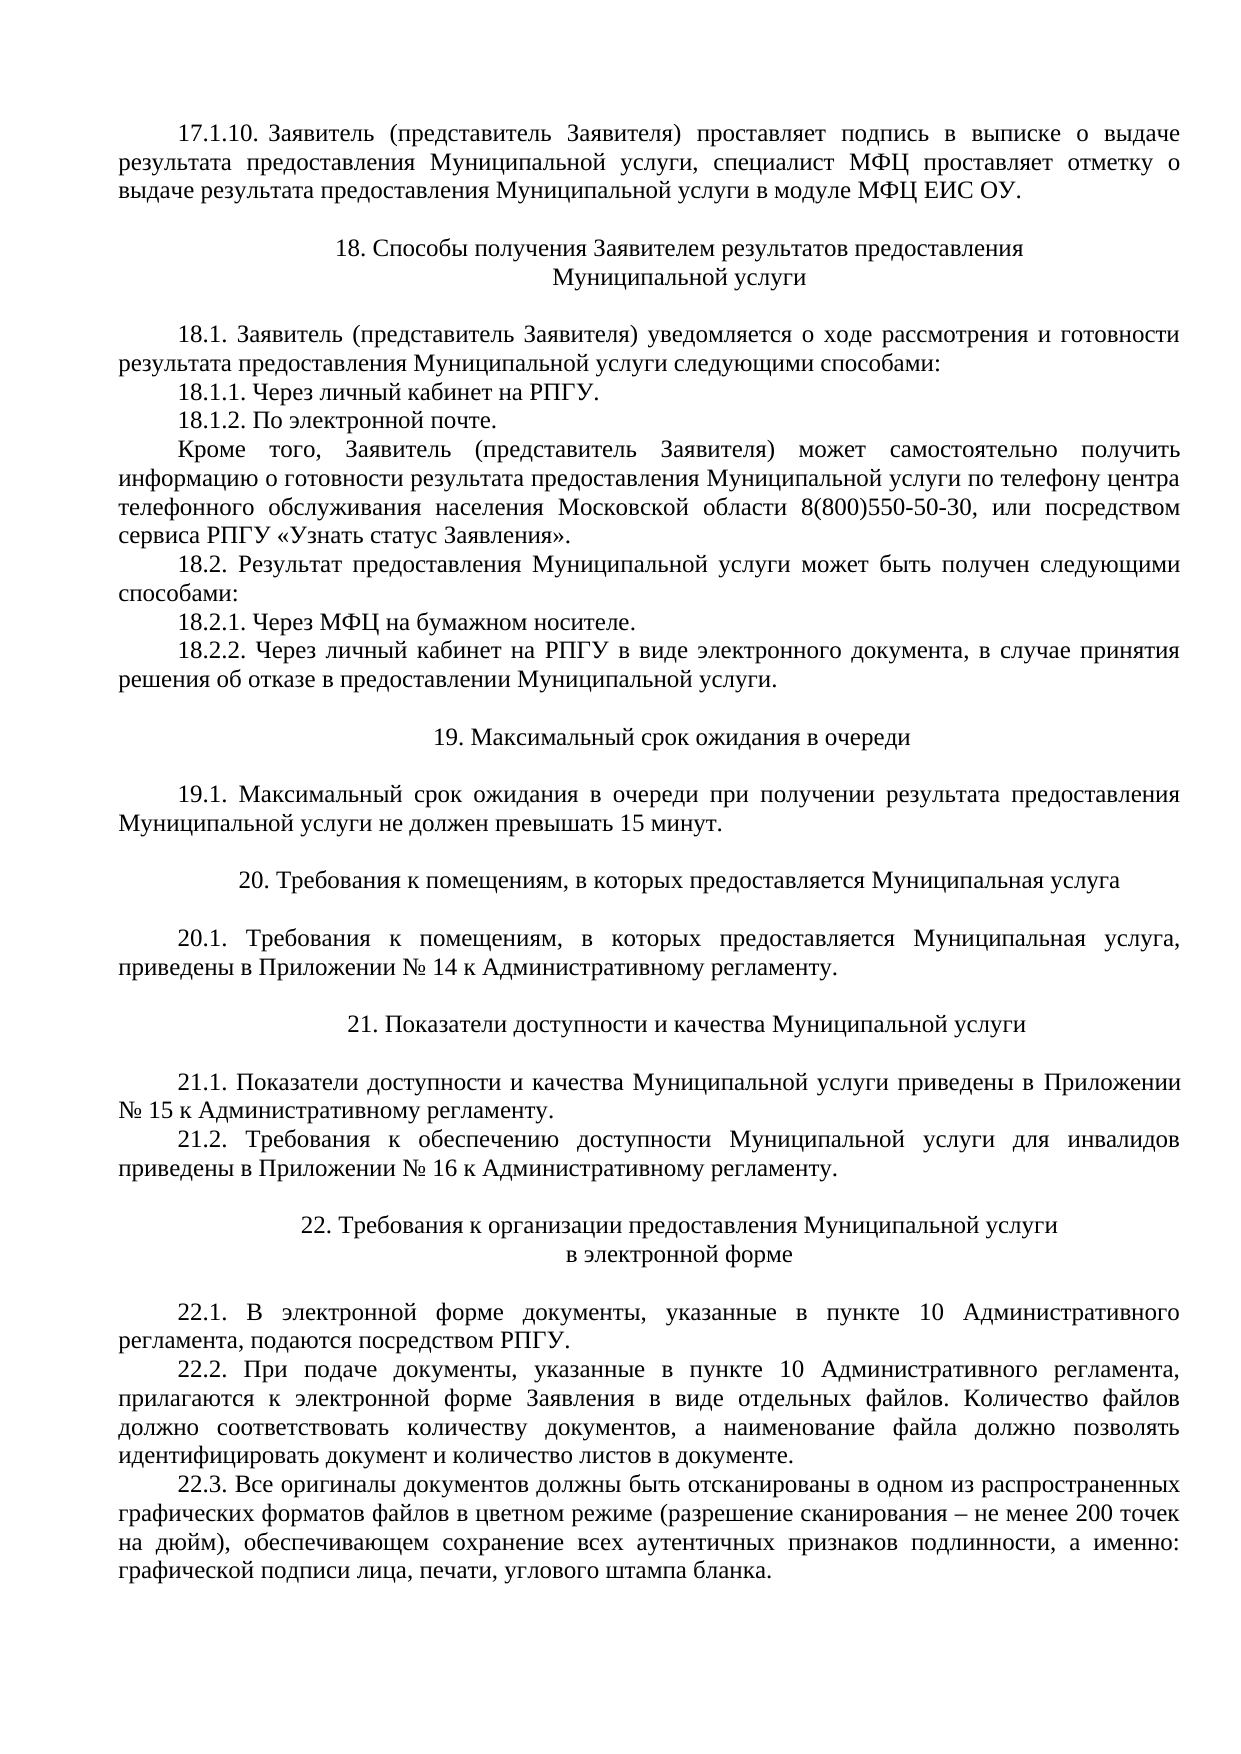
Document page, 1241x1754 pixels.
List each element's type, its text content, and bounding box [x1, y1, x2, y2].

list 22.3. Все оригиналы документов должны быть отсканированы в одном из распространенных графических форматов файлов в цветном режиме (разрешение сканирования – не менее 200 точек на дюйм), обеспечивающем сохранение всех аутентичных признаков подлинности, а именно: графической подписи лица, печати, углового штампа бланка. [118, 1469, 1181, 1584]
list 21. Показатели доступности и качества Муниципальной услуги [192, 1009, 1181, 1038]
list 18. Способы получения Заявителем результатов предоставления [118, 233, 1181, 262]
list 22.2. При подаче документы, указанные в пункте 10 Административного регламента, прилагаются к электронной форме Заявления в виде отдельных файлов. Количество файлов должно соответствовать количеству документов, а наименование файла должно позволять идентифицировать документ и количество листов в документе. [118, 1354, 1181, 1469]
list 18.2.1. Через МФЦ на бумажном носителе. [118, 607, 1181, 636]
text 18.1.2. По электронной почте. [118, 406, 1181, 434]
list 21.2. Требования к обеспечению доступности Муниципальной услуги для инвалидов приведены в Приложении № 16 к Административному регламенту. [118, 1124, 1181, 1182]
list 21.1. Показатели доступности и качества Муниципальной услуги приведены в Приложении № 15 к Административному регламенту. [118, 1067, 1181, 1124]
text 18.2. Результат предоставления Муниципальной услуги может быть получен следующими способами: [118, 549, 1181, 607]
list Муниципальной услуги [118, 262, 1181, 291]
list 19. Максимальный срок ожидания в очереди [162, 722, 1181, 751]
list 22.1. В электронной форме документы, указанные в пункте 10 Административного регламента, подаются посредством РПГУ. [118, 1297, 1181, 1354]
list 17.1.10. Заявитель (представитель Заявителя) проставляет подпись в выписке о выдаче результата предоставления Муниципальной услуги, специалист МФЦ проставляет отметку о выдаче результата предоставления Муниципальной услуги в модуле МФЦ ЕИС ОУ. [118, 118, 1181, 204]
list 20.1. Требования к помещениям, в которых предоставляется Муниципальная услуга, приведены в Приложении № 14 к Административному регламенту. [118, 923, 1181, 981]
text Кроме того, Заявитель (представитель Заявителя) может самостоятельно получить информацию о готовности результата предоставления Муниципальной услуги по телефону центра телефонного обслуживания населения Московской области 8(800)550-50-30, или посредством сервиса РПГУ «Узнать статус Заявления». [118, 434, 1181, 549]
list 22. Требования к организации предоставления Муниципальной услуги [177, 1211, 1181, 1239]
text 18.2.2. Через личный кабинет на РПГУ в виде электронного документа, в случае принятия решения об отказе в предоставлении Муниципальной услуги. [118, 636, 1181, 693]
list в электронной форме [177, 1239, 1181, 1268]
text 18.1.1. Через личный кабинет на РПГУ. [118, 377, 1181, 406]
list 20. Требования к помещениям, в которых предоставляется Муниципальная услуга [177, 866, 1181, 894]
text 18.1. Заявитель (представитель Заявителя) уведомляется о ходе рассмотрения и готовности результата предоставления Муниципальной услуги следующими способами: [118, 319, 1181, 377]
list 19.1. Максимальный срок ожидания в очереди при получении результата предоставления Муниципальной услуги не должен превышать 15 минут. [118, 779, 1181, 837]
